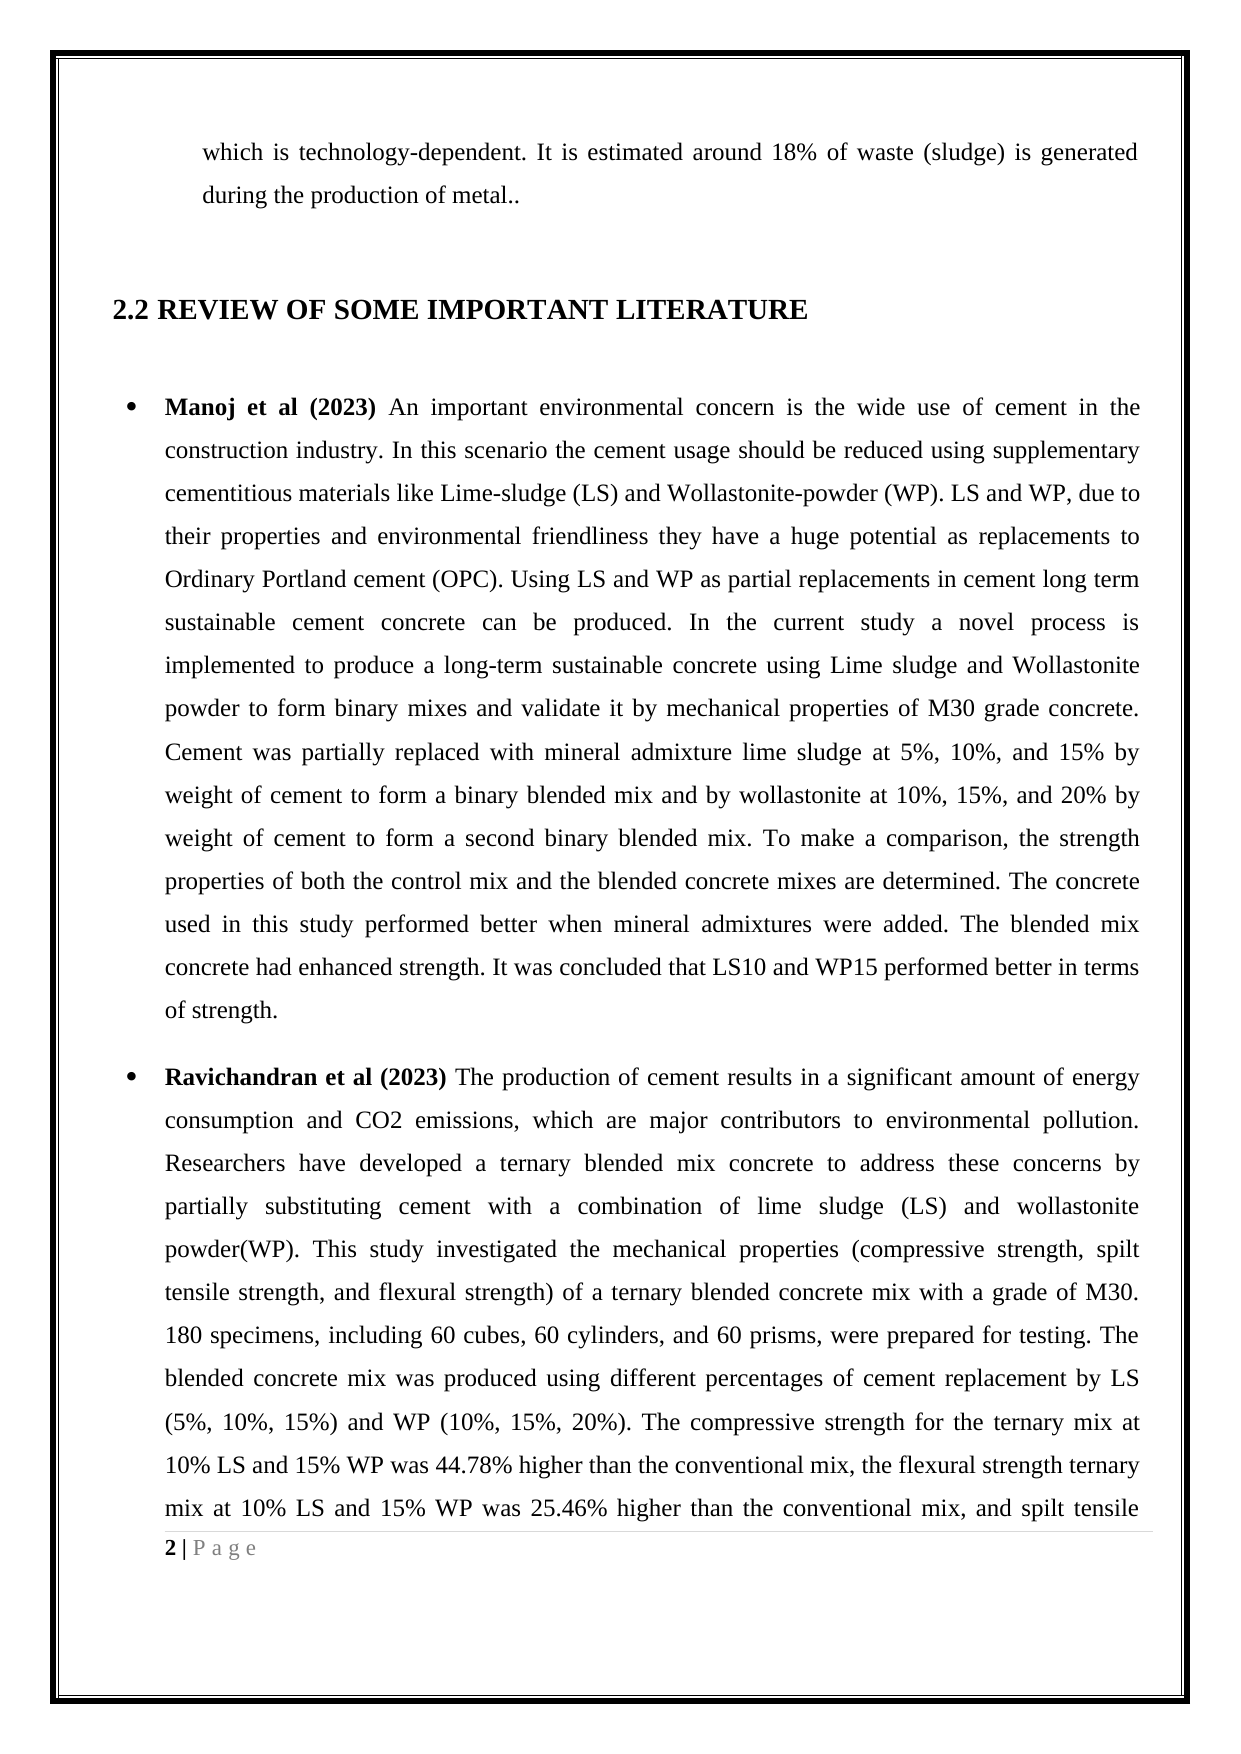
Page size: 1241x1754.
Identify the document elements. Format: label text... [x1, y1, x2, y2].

subtitle REVIEW OF SOME IMPORTANT LITERATURE [112, 292, 1116, 325]
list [127, 1062, 1141, 1522]
list Manoj et al (2023) An important environmental concern is the wide use of cement in the construction industry. In this scenario the cement usage should be reduced using supplementary cementitious materials like Lime-sludge (LS) and Wollastonite-powder (WP). LS and WP, due to their properties and environmental friendliness they have a huge potential as replacements to Ordinary Portland cement (OPC). Using LS and WP as partial replacements in cement long term sustainable cement concrete can be produced. In the current study a novel process is implemented to produce a long-term sustainable concrete using Lime sludge and Wollastonite powder to form binary mixes and validate it by mechanical properties of M30 grade concrete. Cement was partially replaced with mineral admixture lime sludge at 5%, 10%, and 15% by weight of cement to form a binary blended mix and by wollastonite at 10%, 15%, and 20% by weight of cement to form a second binary blended mix. To make a comparison, the strength properties of both the control mix and the blended concrete mixes are determined. The concrete used in this study performed better when mineral admixtures were added. The blended mix concrete had enhanced strength. It was concluded that LS10 and WP15 performed better in terms of strength. [127, 392, 1141, 1024]
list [164, 137, 1139, 209]
